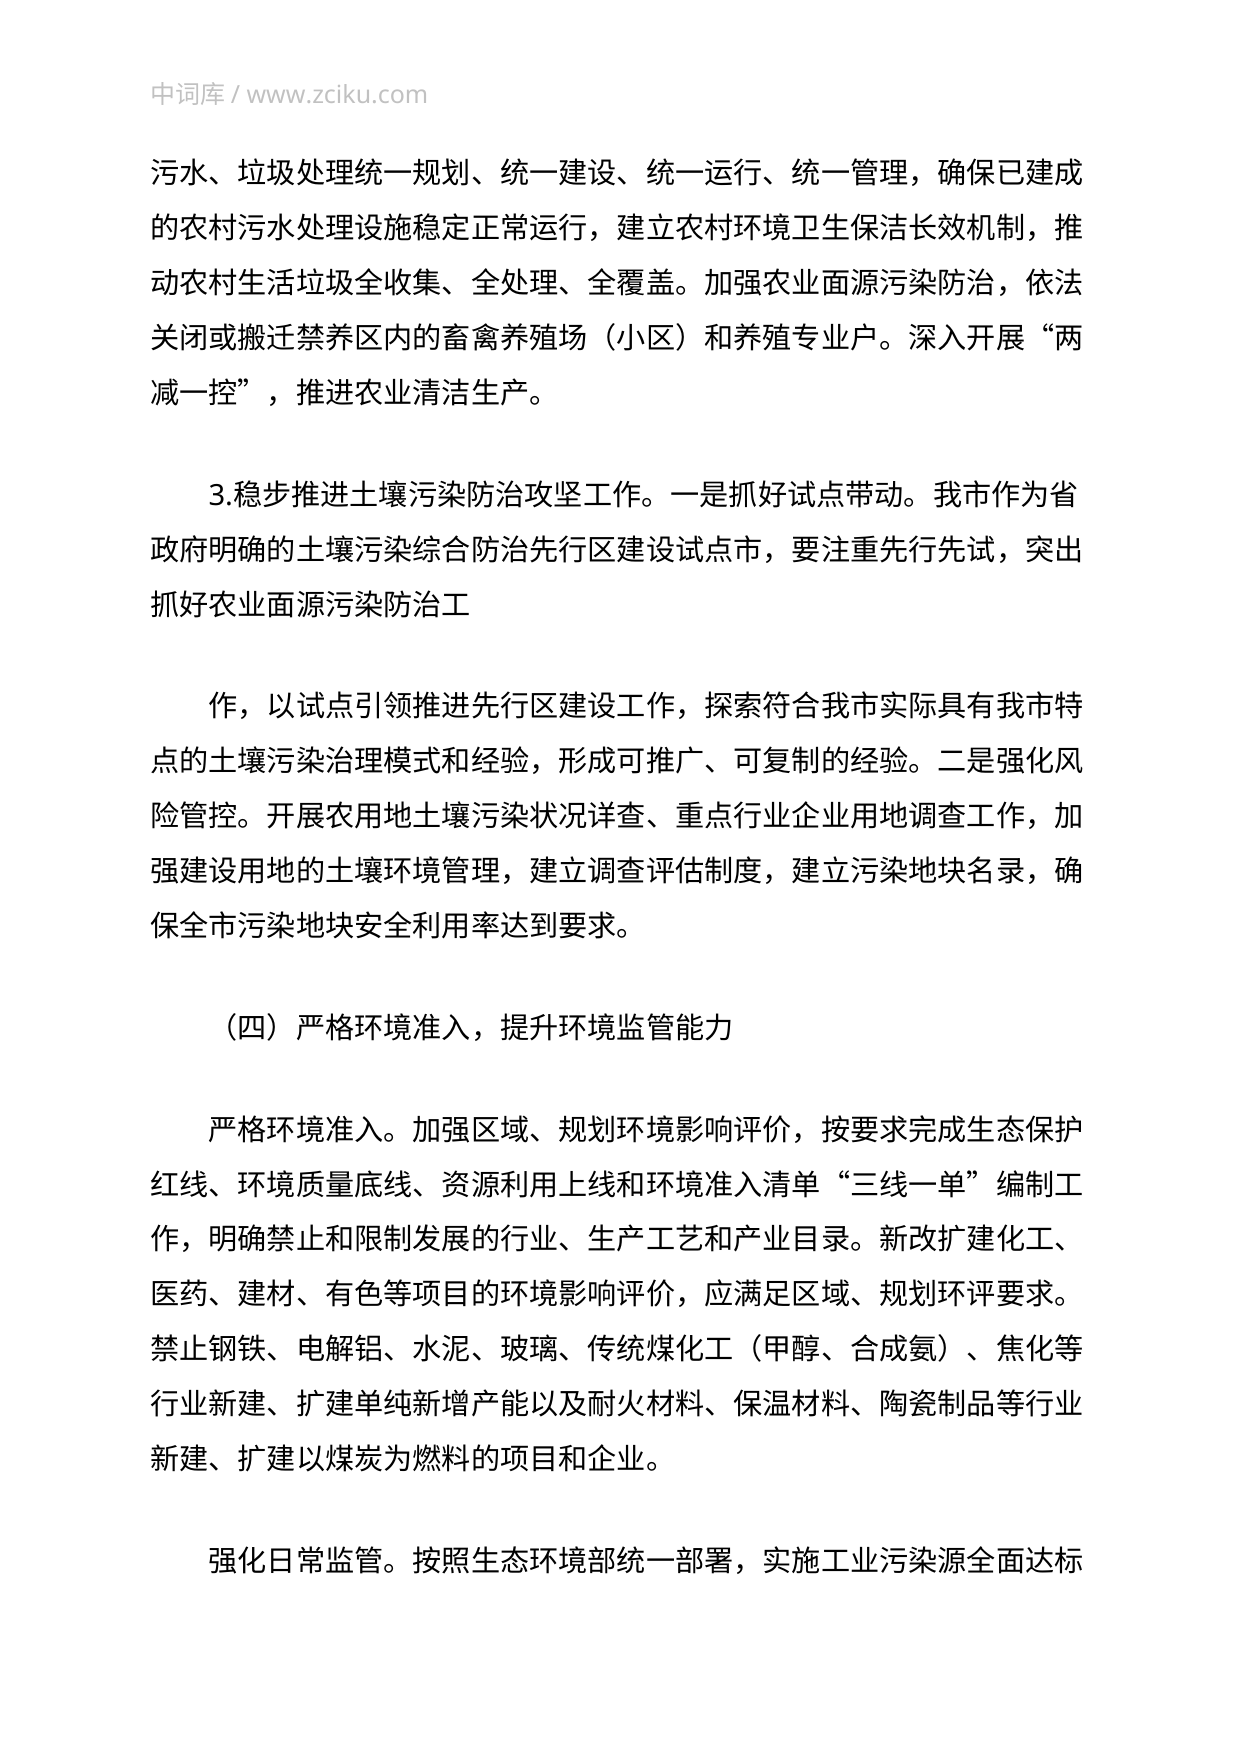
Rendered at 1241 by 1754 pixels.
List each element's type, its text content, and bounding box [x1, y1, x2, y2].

text 作，以试点引领推进先行区建设工作，探索符合我市实际具有我市特点的土壤污染治理模式和经验，形成可推广、可复制的经验。二是强化风险管控。开展农用地土壤污染状况详查、重点行业企业用地调查工作，加强建设用地的土壤环境管理，建立调查评估制度，建立污染地块名录，确保全市污染地块安全利用率达到要求。 [150, 683, 1090, 945]
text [150, 1537, 1090, 1579]
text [150, 150, 1090, 412]
text 严格环境准入。加强区域、规划环境影响评价，按要求完成生态保护红线、环境质量底线、资源利用上线和环境准入清单“三线一单”编制工作，明确禁止和限制发展的行业、生产工艺和产业目录。新改扩建化工、医药、建材、有色等项目的环境影响评价，应满足区域、规划环评要求。禁止钢铁、电解铝、水泥、玻璃、传统煤化工（甲醇、合成氨）、焦化等行业新建、扩建单纯新增产能以及耐火材料、保温材料、陶瓷制品等行业新建、扩建以煤炭为燃料的项目和企业。 [150, 1106, 1090, 1478]
text 3.稳步推进土壤污染防治攻坚工作。一是抓好试点带动。我市作为省政府明确的土壤污染综合防治先行区建设试点市，要注重先行先试，突出抓好农业面源污染防治工 [150, 471, 1090, 623]
text （四）严格环境准入，提升环境监管能力 [150, 1004, 1090, 1047]
